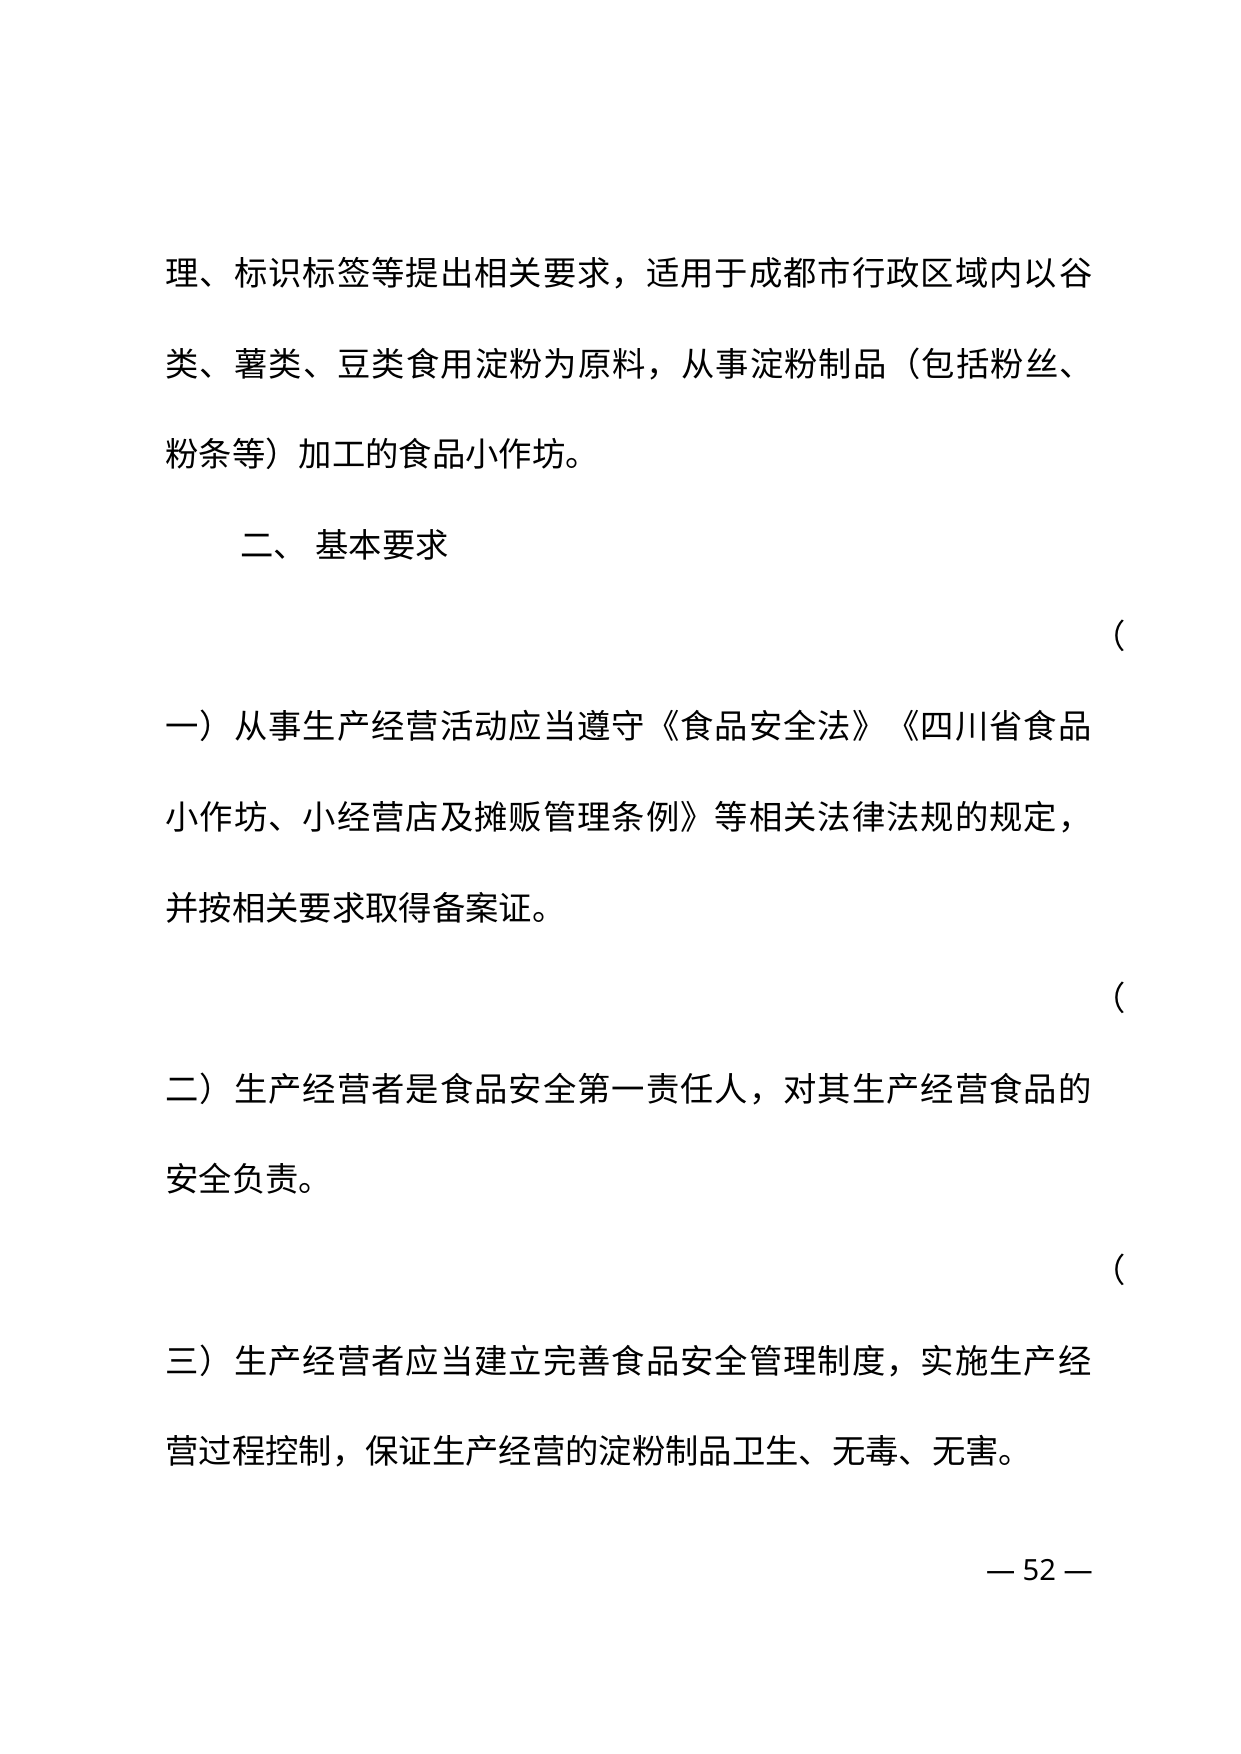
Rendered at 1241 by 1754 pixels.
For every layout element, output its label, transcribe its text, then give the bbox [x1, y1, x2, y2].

text （一）从事生产经营活动应当遵守《食品安全法》《四川省食品小作坊、小经营店及摊贩管理条例》等相关法律法规的规定，并按相关要求取得备案证。 [165, 588, 1092, 951]
text （三）生产经营者应当建立完善食品安全管理制度，实施生产经营过程控制，保证生产经营的淀粉制品卫生、无毒、无害。 [165, 1223, 1092, 1494]
list 基本要求 [240, 498, 1092, 588]
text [165, 226, 1092, 498]
text （二）生产经营者是食品安全第一责任人，对其生产经营食品的安全负责。 [165, 951, 1092, 1223]
